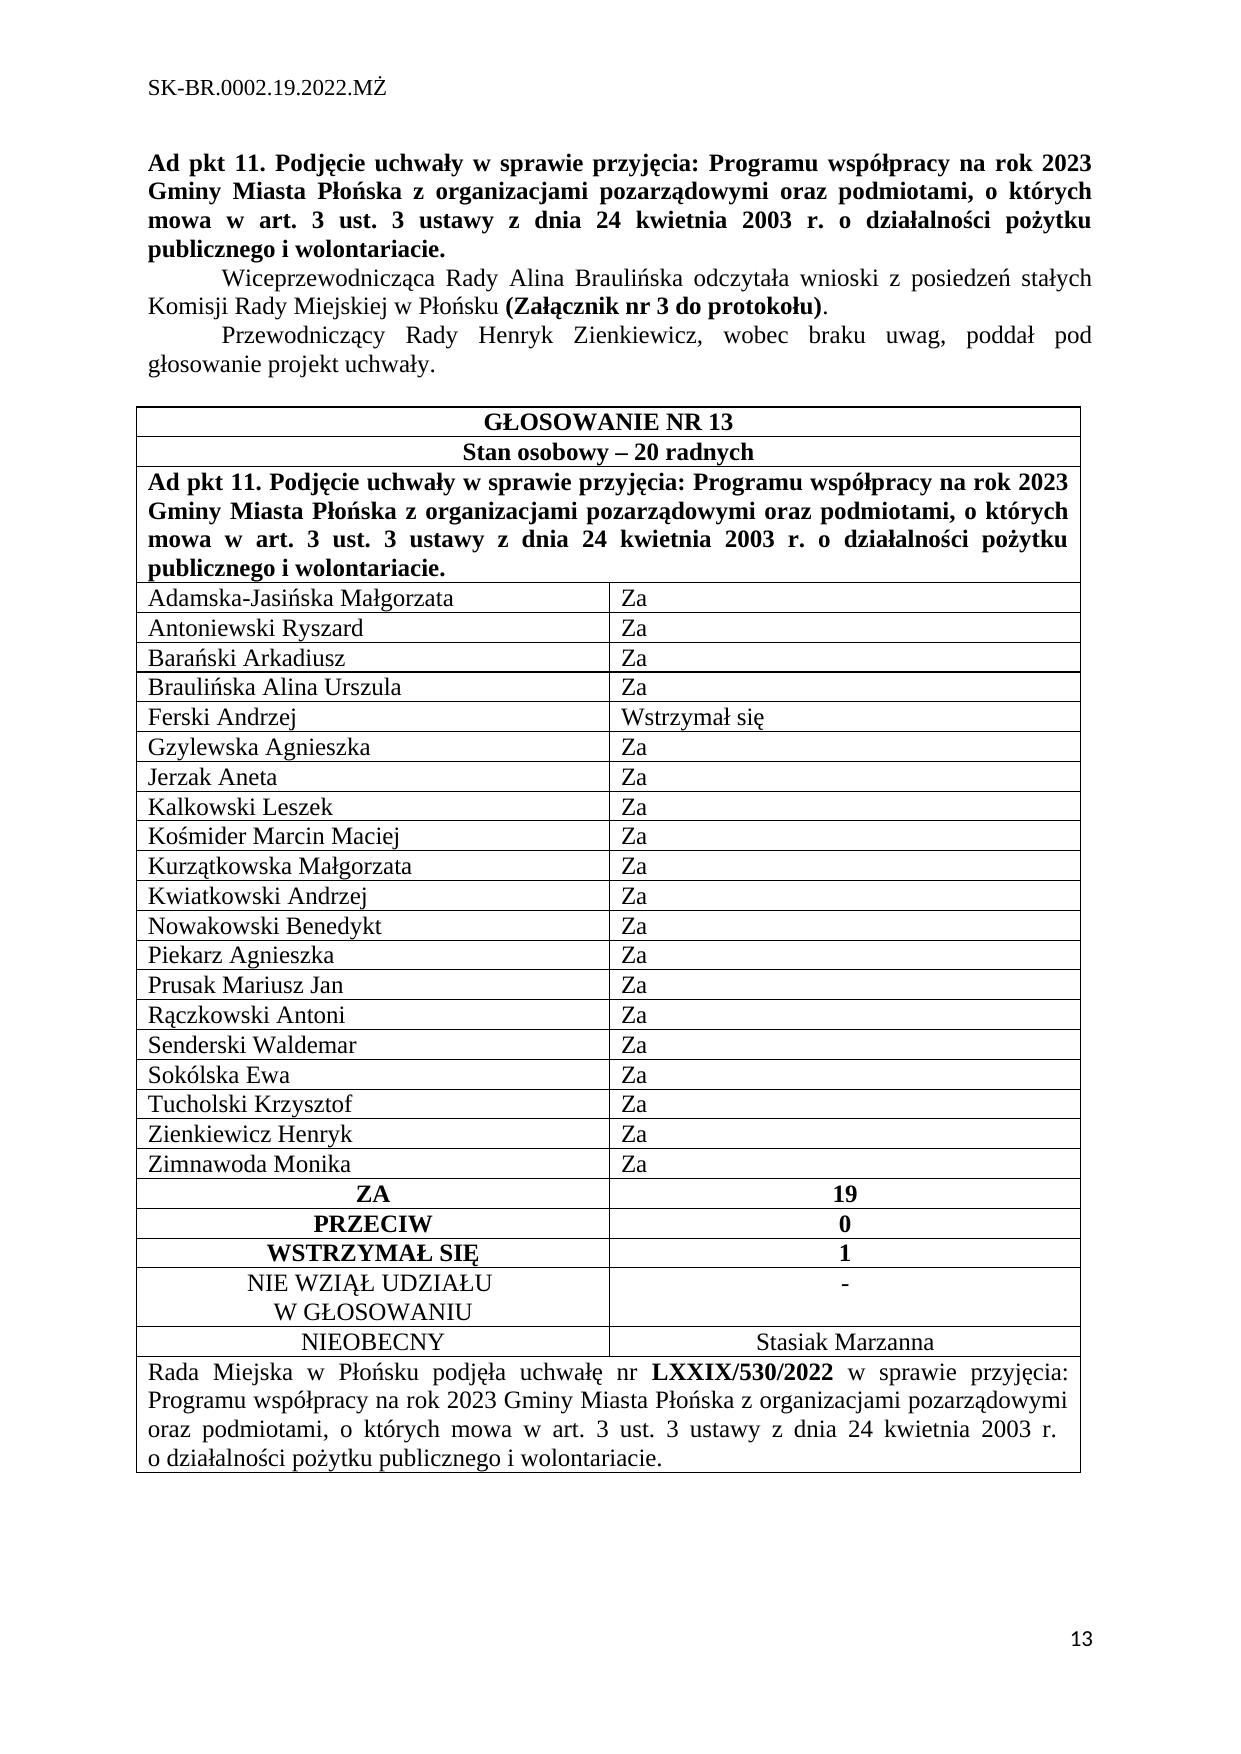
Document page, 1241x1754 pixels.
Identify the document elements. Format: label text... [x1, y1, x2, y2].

table_cell Za [610, 732, 1080, 761]
table_cell Za [610, 643, 1080, 671]
table_cell Wstrzymał się [610, 702, 1080, 731]
table_cell - [610, 1268, 1080, 1326]
table_cell Za [610, 851, 1080, 880]
table_cell NIE WZIĄŁ UDZIAŁU W GŁOSOWANIU [137, 1268, 609, 1326]
table_cell Za [610, 613, 1080, 642]
table_cell Rączkowski Antoni [137, 1000, 609, 1029]
table_cell Zienkiewicz Henryk [137, 1119, 609, 1148]
table_cell Za [610, 1000, 1080, 1029]
text Wiceprzewodnicząca Rady Alina Braulińska odczytała wnioski z posiedzeń stałych Komisji Rady Miejskiej w Płońsku (Załącznik nr 3 do protokołu). [148, 263, 1093, 320]
table_cell NIEOBECNY [137, 1327, 609, 1356]
table_cell Za [610, 941, 1080, 969]
table_cell Kalkowski Leszek [137, 792, 609, 820]
table_cell Za [610, 762, 1080, 791]
table_cell Barański Arkadiusz [137, 643, 609, 671]
table_cell Piekarz Agnieszka [137, 941, 609, 969]
table_cell Nowakowski Benedykt [137, 911, 609, 939]
table_header GŁOSOWANIE NR 13 [137, 408, 1080, 436]
table_cell Sokólska Ewa [137, 1060, 609, 1088]
table_cell Za [610, 1090, 1080, 1118]
table_cell Za [610, 1030, 1080, 1059]
table_cell Braulińska Alina Urszula [137, 673, 609, 701]
table_cell Adamska-Jasińska Małgorzata [137, 583, 609, 612]
table_cell Za [610, 673, 1080, 701]
table_cell 19 [610, 1179, 1080, 1208]
table_cell Za [610, 821, 1080, 850]
table_cell Senderski Waldemar [137, 1030, 609, 1059]
table_cell Ad pkt 11. Podjęcie uchwały w sprawie przyjęcia: Programu współpracy na rok 2023 Gminy Miasta Płońska z organizacjami pozarządowymi oraz podmiotami, o których mowa w art. 3 ust. 3 ustawy z dnia 24 kwietnia 2003 r. o działalności pożytku publicznego i wolontariacie. [137, 467, 1080, 582]
table_cell WSTRZYMAŁ SIĘ [137, 1239, 609, 1267]
table_cell Kośmider Marcin Maciej [137, 821, 609, 850]
table_cell Antoniewski Ryszard [137, 613, 609, 642]
table_cell Za [610, 970, 1080, 999]
table_cell Za [610, 1119, 1080, 1148]
table_cell Zimnawoda Monika [137, 1149, 609, 1178]
table_cell Za [610, 1060, 1080, 1088]
table_cell 1 [610, 1239, 1080, 1267]
table_cell Gzylewska Agnieszka [137, 732, 609, 761]
text Ad pkt 11. Podjęcie uchwały w sprawie przyjęcia: Programu współpracy na rok 2023 Gminy Miasta Płońska z organizacjami pozarządowymi oraz podmiotami, o których mowa w art. 3 ust. 3 ustawy z dnia 24 kwietnia 2003 r. o działalności pożytku publicznego i wolontariacie. [148, 148, 1093, 263]
table_cell Za [610, 1149, 1080, 1178]
table_cell Kwiatkowski Andrzej [137, 881, 609, 910]
table_cell Tucholski Krzysztof [137, 1090, 609, 1118]
table_cell Rada Miejska w Płońsku podjęła uchwałę nr LXXIX/530/2022 w sprawie przyjęcia: Programu współpracy na rok 2023 Gminy Miasta Płońska z organizacjami pozarządowymi oraz podmiotami, o których mowa w art. 3 ust. 3 ustawy z dnia 24 kwietnia 2003 r. o działalności pożytku publicznego i wolontariacie. [137, 1357, 1080, 1472]
table_cell Kurzątkowska Małgorzata [137, 851, 609, 880]
table_cell Stasiak Marzanna [610, 1327, 1080, 1356]
table_cell Za [610, 881, 1080, 910]
table_cell PRZECIW [137, 1209, 609, 1237]
table_cell Jerzak Aneta [137, 762, 609, 791]
table_cell 0 [610, 1209, 1080, 1237]
table_cell Stan osobowy – 20 radnych [137, 437, 1080, 466]
table_cell Za [610, 792, 1080, 820]
table_cell Prusak Mariusz Jan [137, 970, 609, 999]
table_cell Ferski Andrzej [137, 702, 609, 731]
table_cell ZA [137, 1179, 609, 1208]
text Przewodniczący Rady Henryk Zienkiewicz, wobec braku uwag, poddał pod głosowanie projekt uchwały. [148, 320, 1093, 378]
table_cell Za [610, 583, 1080, 612]
table_cell Za [610, 911, 1080, 939]
